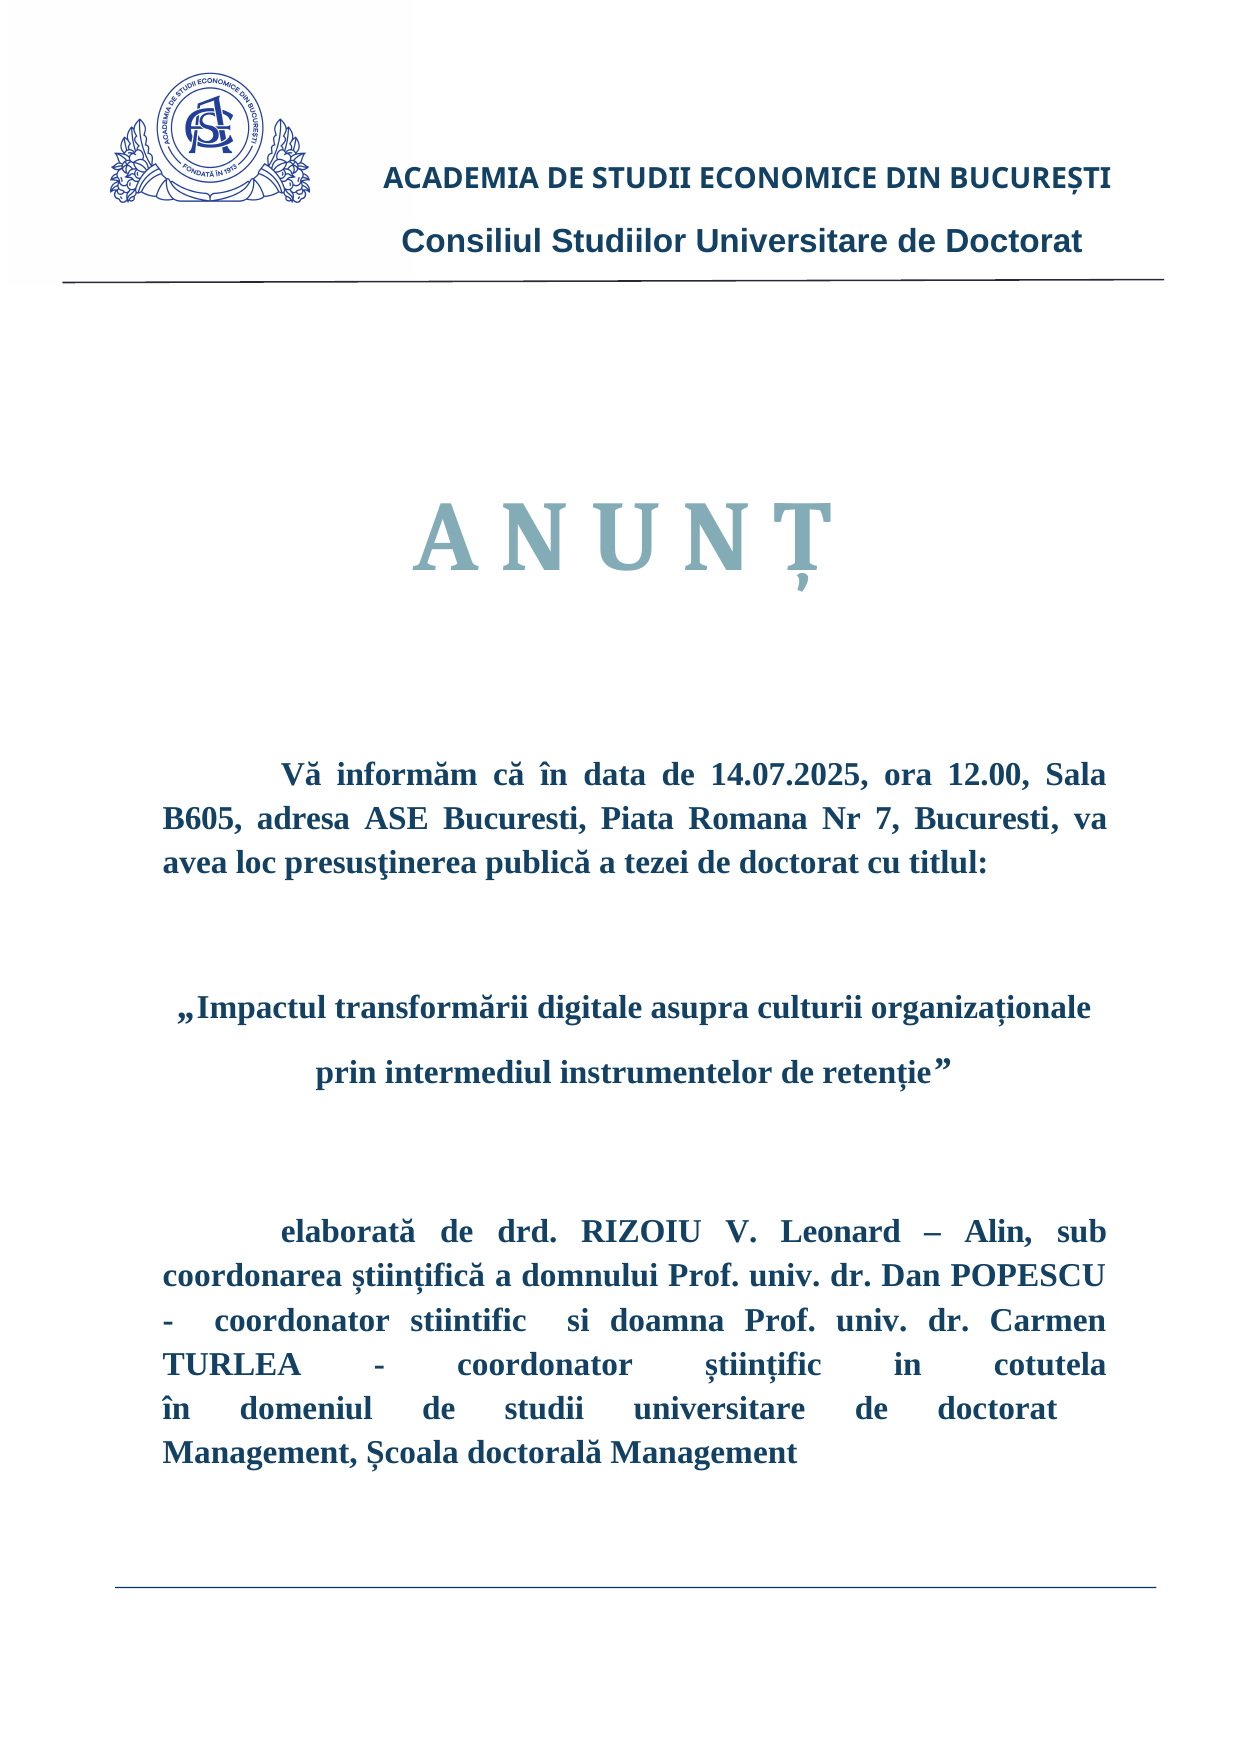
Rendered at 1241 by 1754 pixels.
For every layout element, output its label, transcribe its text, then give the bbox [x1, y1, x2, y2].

picture [7, 0, 413, 286]
title „Impactul transformării digitale asupra culturii organizaționale prin intermediul instrumentelor de retenție” [162, 983, 1107, 1091]
picture [409, 171, 413, 184]
text Vă informăm că în data de 14.07.2025, ora 12.00, Sala B605, adresa ASE Bucuresti, Piata Romana Nr 7, Bucuresti, va avea loc presusţinerea publică a tezei de doctorat cu titlul: [162, 754, 1107, 881]
picture [407, 233, 413, 248]
text elaborată de drd. RIZOIU V. Leonard – Alin, sub coordonarea științifică a domnului Prof. univ. dr. Dan POPESCU - coordonator stiintific si doamna Prof. univ. dr. Carmen TURLEA - coordonator științific in cotutela în domeniul de studii universitare de doctorat Management, Școala doctorală Management [162, 1212, 1107, 1470]
